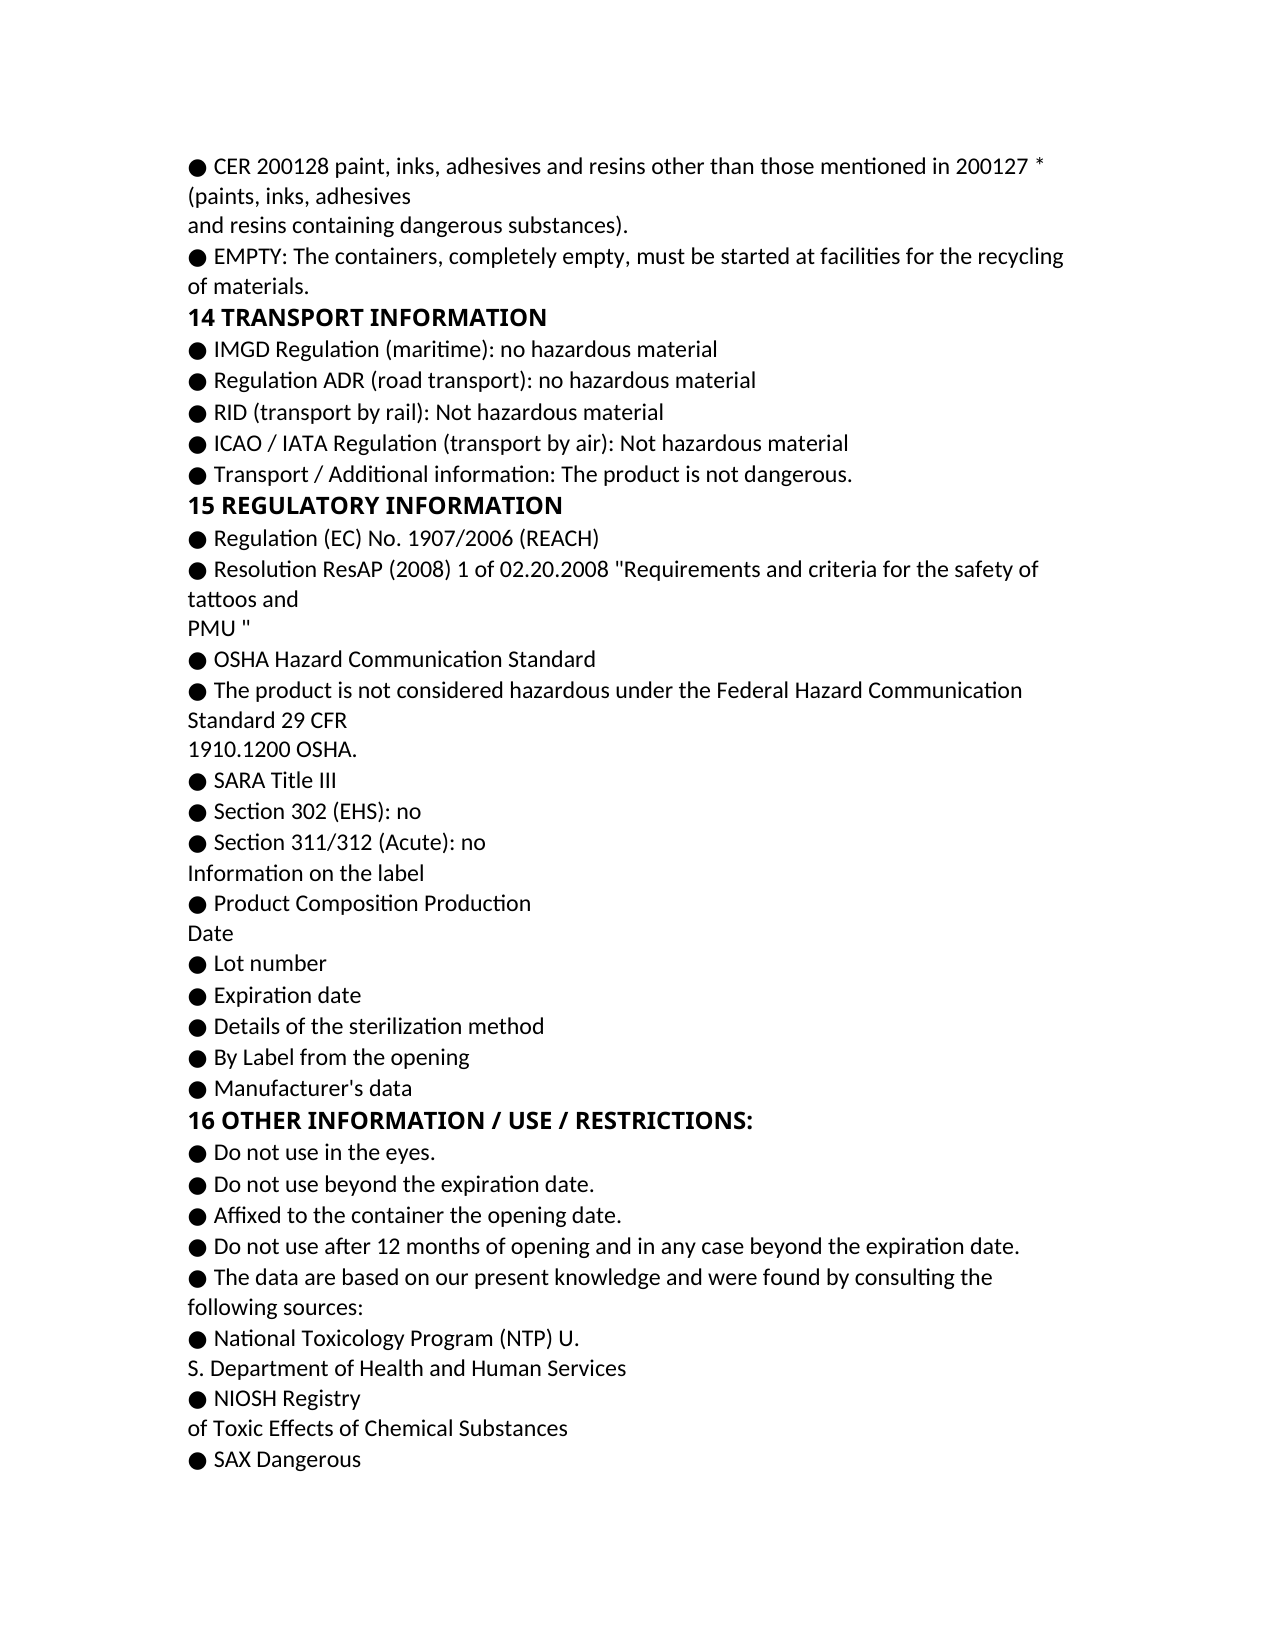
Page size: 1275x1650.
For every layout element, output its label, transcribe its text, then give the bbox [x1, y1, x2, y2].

text ● Regulation ADR (road transport): no hazardous material [187, 364, 1087, 395]
text 14 TRANSPORT INFORMATION [187, 300, 1087, 333]
text ● Do not use after 12 months of opening and in any case beyond the expiration date. [187, 1230, 1087, 1261]
text 16 OTHER INFORMATION / USE / RESTRICTIONS: [187, 1104, 1087, 1136]
text ● EMPTY: The containers, completely empty, must be started at facilities for the recycling of materials. [187, 240, 1087, 300]
text ● IMGD Regulation (maritime): no hazardous material [187, 333, 1087, 364]
text ● Do not use beyond the expiration date. [187, 1167, 1087, 1199]
text ● ICAO / IATA Regulation (transport by air): Not hazardous material [187, 427, 1087, 458]
text ● The data are based on our present knowledge and were found by consulting the following sources: [187, 1261, 1087, 1322]
text ● Product Composition Production [187, 887, 1087, 918]
text ● SARA Title III [187, 764, 1087, 795]
text ● Section 311/312 (Acute): no [187, 826, 1087, 858]
text ● Section 302 (EHS): no [187, 795, 1087, 826]
text S. Department of Health and Human Services [187, 1353, 1087, 1382]
text ● NIOSH Registry [187, 1382, 1087, 1413]
text 1910.1200 OSHA. [187, 734, 1087, 764]
text ● Do not use in the eyes. [187, 1136, 1087, 1167]
text Date [187, 918, 1087, 947]
text Information on the label [187, 858, 1087, 887]
text ● Manufacturer's data [187, 1072, 1087, 1104]
text ● Resolution ResAP (2008) 1 of 02.20.2008 "Requirements and criteria for the safety of tattoos and [187, 553, 1087, 613]
text and resins containing dangerous substances). [187, 211, 1087, 240]
text 15 REGULATORY INFORMATION [187, 489, 1087, 522]
text ● Affixed to the container the opening date. [187, 1199, 1087, 1230]
text ● Details of the sterilization method [187, 1010, 1087, 1041]
text ● CER 200128 paint, inks, adhesives and resins other than those mentioned in 200127 * (paints, inks, adhesives [187, 150, 1087, 211]
text ● RID (transport by rail): Not hazardous material [187, 395, 1087, 427]
text ● National Toxicology Program (NTP) U. [187, 1322, 1087, 1353]
text PMU " [187, 613, 1087, 643]
text of Toxic Effects of Chemical Substances [187, 1413, 1087, 1443]
text ● Expiration date [187, 979, 1087, 1010]
text ● Lot number [187, 947, 1087, 979]
text ● The product is not considered hazardous under the Federal Hazard Communication Standard 29 CFR [187, 674, 1087, 734]
text ● Transport / Additional information: The product is not dangerous. [187, 458, 1087, 489]
text ● SAX Dangerous [187, 1443, 1087, 1474]
text ● Regulation (EC) No. 1907/2006 (REACH) [187, 522, 1087, 553]
text ● OSHA Hazard Communication Standard [187, 643, 1087, 674]
text ● By Label from the opening [187, 1041, 1087, 1072]
